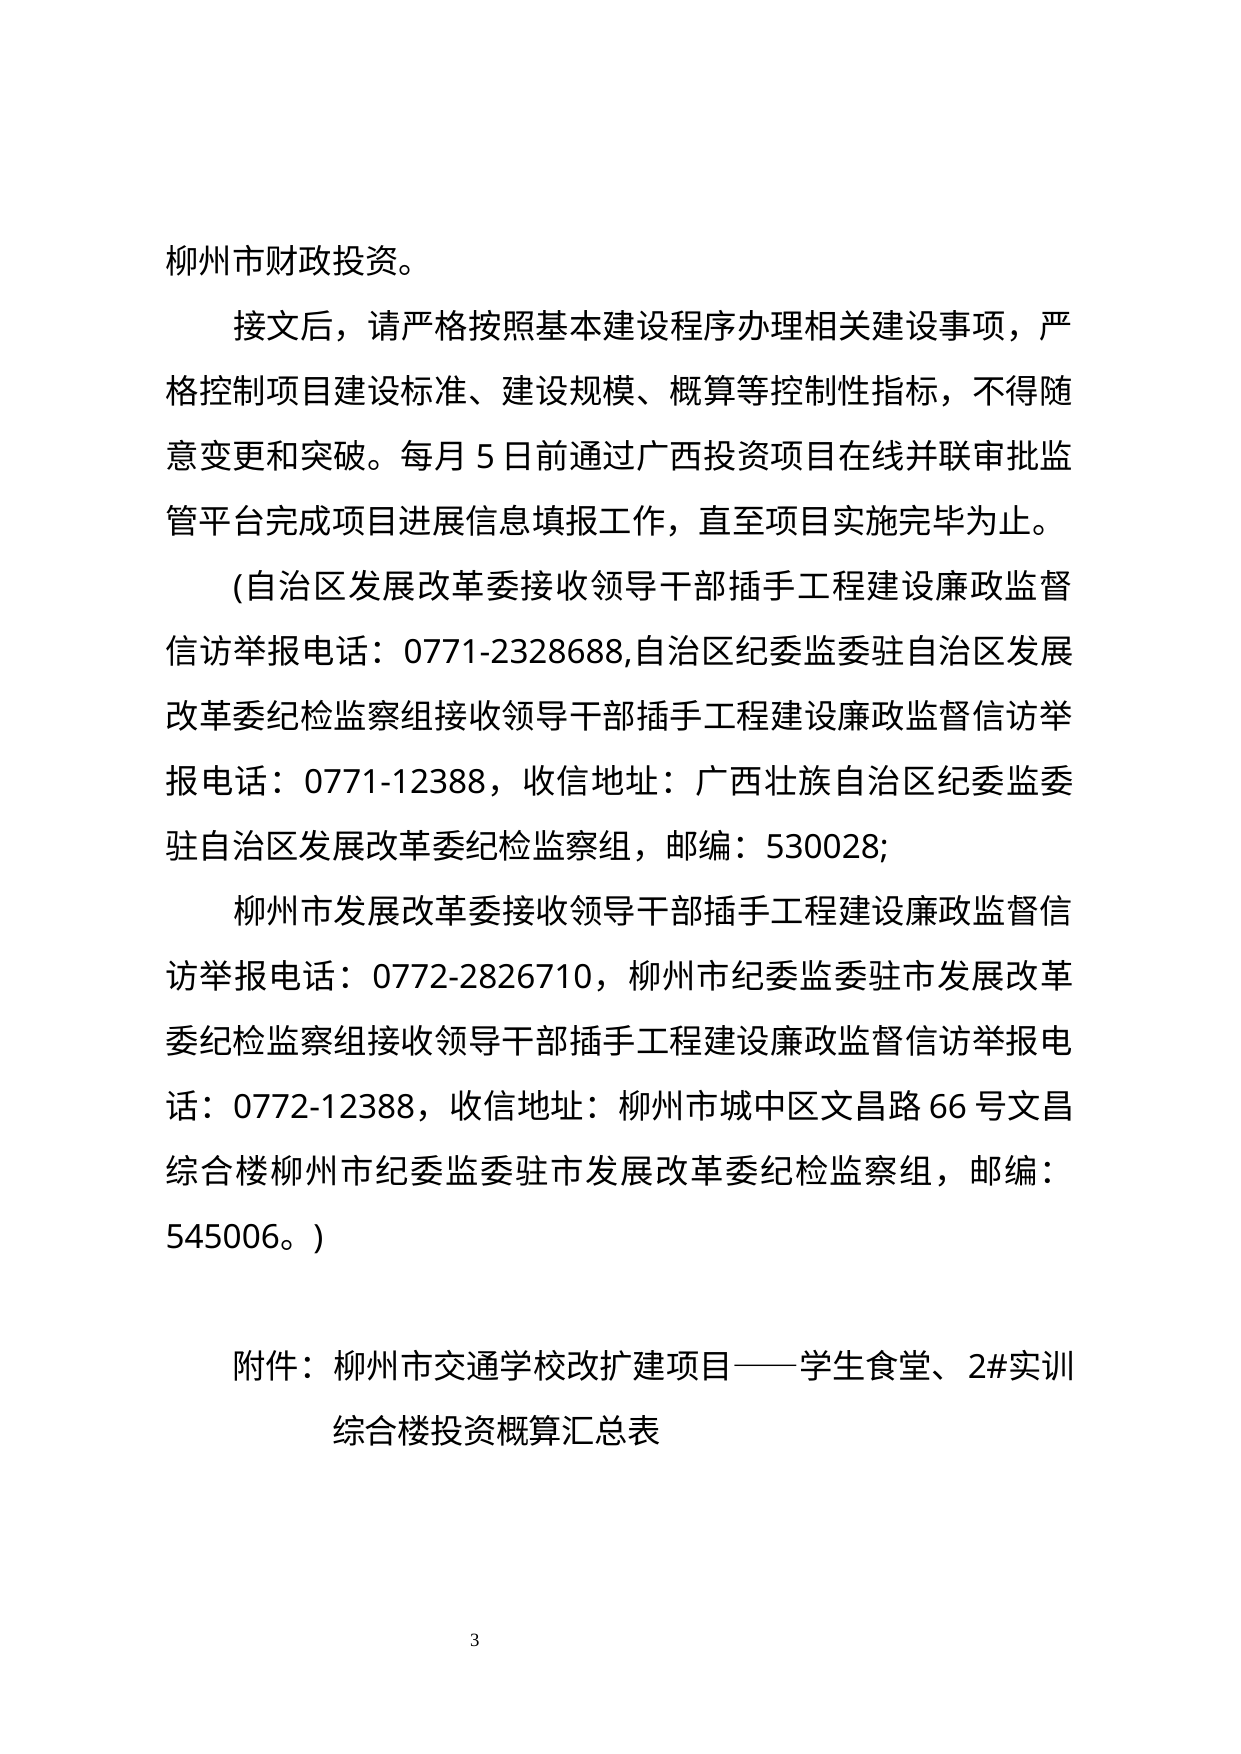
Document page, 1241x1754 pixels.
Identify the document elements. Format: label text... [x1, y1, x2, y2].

text 柳州市发展改革委接收领导干部插手工程建设廉政监督信访举报电话：0772-2826710，柳州市纪委监委驻市发展改革委纪检监察组接收领导干部插手工程建设廉政监督信访举报电话：0772-12388，收信地址：柳州市城中区文昌路66号文昌综合楼柳州市纪委监委驻市发展改革委纪检监察组，邮编：545006。) [165, 877, 1075, 1267]
text 接文后，请严格按照基本建设程序办理相关建设事项，严格控制项目建设标准、建设规模、概算等控制性指标，不得随意变更和突破。每月5日前通过广西投资项目在线并联审批监管平台完成项目进展信息填报工作，直至项目实施完毕为止。 [165, 292, 1075, 552]
text (自治区发展改革委接收领导干部插手工程建设廉政监督信访举报电话：0771-2328688,自治区纪委监委驻自治区发展改革委纪检监察组接收领导干部插手工程建设廉政监督信访举报电话：0771-12388，收信地址：广西壮族自治区纪委监委驻自治区发展改革委纪检监察组，邮编：530028; [165, 552, 1075, 877]
text 附件：柳州市交通学校改扩建项目——学生食堂、2#实训综合楼投资概算汇总表 [232, 1332, 1075, 1462]
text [165, 227, 1075, 292]
